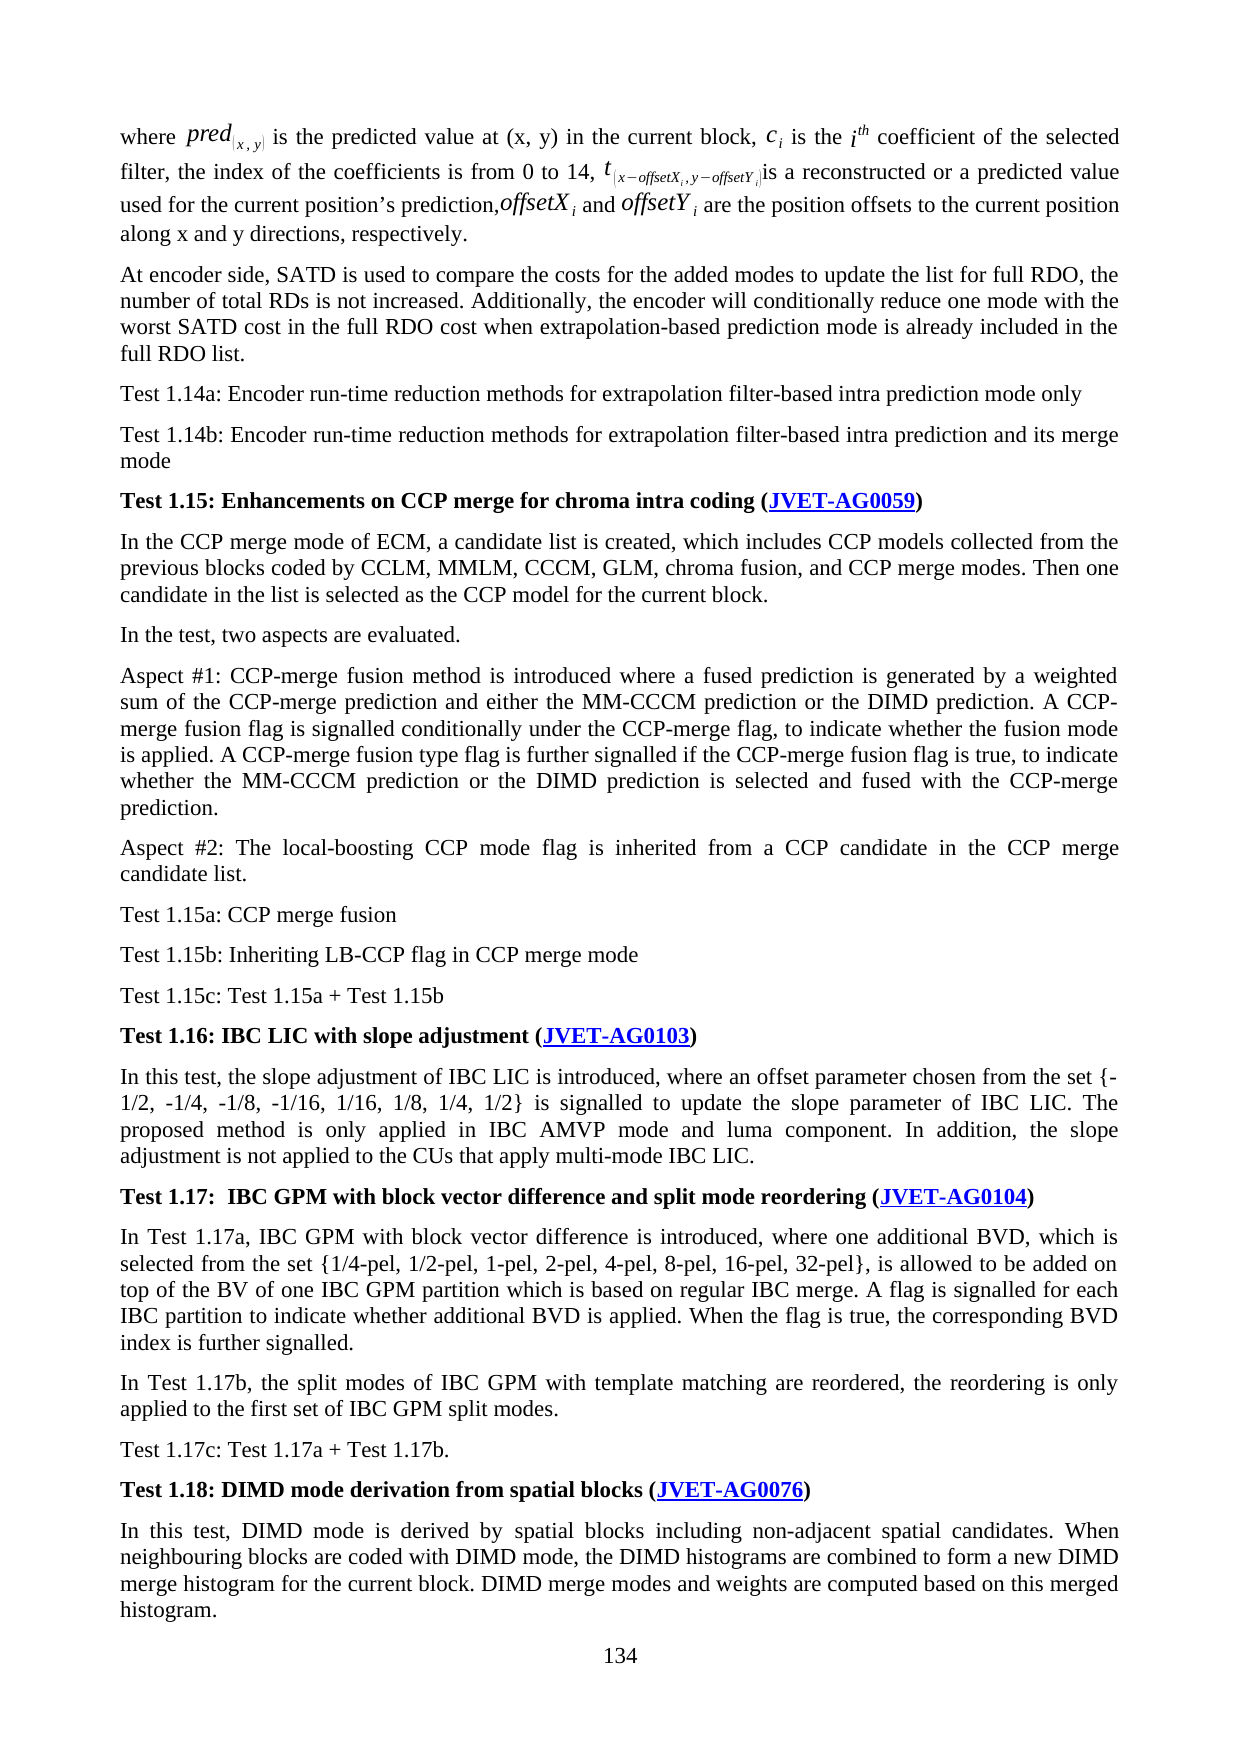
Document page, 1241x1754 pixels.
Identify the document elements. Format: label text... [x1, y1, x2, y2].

text Test 1.18: DIMD mode derivation from spatial blocks (JVET-AG0076) [120, 1477, 1120, 1503]
text In the CCP merge mode of ECM, a candidate list is created, which includes CCP models collected from the previous blocks coded by CCLM, MMLM, CCCM, GLM, chroma fusion, and CCP merge modes. Then one candidate in the list is selected as the CCP model for the current block. [120, 528, 1120, 607]
text Aspect #2: The local-boosting CCP mode flag is inherited from a CCP candidate in the CCP merge candidate list. [120, 834, 1120, 887]
text Test 1.15: Enhancements on CCP merge for chroma intra coding (JVET-AG0059) [120, 488, 1120, 514]
text In Test 1.17b, the split modes of IBC GPM with template matching are reordered, the reordering is only applied to the first set of IBC GPM split modes. [120, 1369, 1120, 1422]
text At encoder side, SATD is used to compare the costs for the added modes to update the list for full RDO, the number of total RDs is not increased. Additionally, the encoder will conditionally reduce one mode with the worst SATD cost in the full RDO cost when extrapolation-based prediction mode is already included in the full RDO list. [120, 261, 1120, 366]
text Test 1.16: IBC LIC with slope adjustment (JVET-AG0103) [120, 1023, 1120, 1049]
text Test 1.17: IBC GPM with block vector difference and split mode reordering (JVET-AG0104) [120, 1183, 1120, 1209]
text Test 1.15b: Inheriting LB-CCP flag in CCP merge mode [120, 942, 1120, 968]
text In this test, the slope adjustment of IBC LIC is introduced, where an offset parameter chosen from the set {-1/2, -1/4, -1/8, -1/16, 1/16, 1/8, 1/4, 1/2} is signalled to update the slope parameter of IBC LIC. The proposed method is only applied in IBC AMVP mode and luma component. In addition, the slope adjustment is not applied to the CUs that apply multi-mode IBC LIC. [120, 1063, 1120, 1168]
text In this test, DIMD mode is derived by spatial blocks including non-adjacent spatial candidates. When neighbouring blocks are coded with DIMD mode, the DIMD histograms are combined to form a new DIMD merge histogram for the current block. DIMD merge modes and weights are computed based on this merged histogram. [120, 1517, 1120, 1622]
text Test 1.15a: CCP merge fusion [120, 901, 1120, 927]
text Test 1.17c: Test 1.17a + Test 1.17b. [120, 1436, 1120, 1462]
text Test 1.14b: Encoder run-time reduction methods for extrapolation filter-based intra prediction and its merge mode [120, 421, 1120, 473]
text Test 1.15c: Test 1.15a + Test 1.15b [120, 982, 1120, 1008]
text In the test, two aspects are evaluated. [120, 621, 1120, 648]
text In Test 1.17a, IBC GPM with block vector difference is introduced, where one additional BVD, which is selected from the set {1/4-pel, 1/2-pel, 1-pel, 2-pel, 4-pel, 8-pel, 16-pel, 32-pel}, is allowed to be added on top of the BV of one IBC GPM partition which is based on regular IBC merge. A flag is signalled for each IBC partition to indicate whether additional BVD is applied. When the flag is true, the corresponding BVD index is further signalled. [120, 1223, 1120, 1355]
text Test 1.14a: Encoder run-time reduction methods for extrapolation filter-based intra prediction mode only [120, 380, 1120, 407]
text where is the predicted value at (x, y) in the current block, is the coefficient of the selected filter, the index of the coefficients is from 0 to 14, is a reconstructed or a predicted value used for the current position’s prediction, and are the position offsets to the current position along x and y directions, respectively. [120, 120, 1120, 246]
text Aspect #1: CCP-merge fusion method is introduced where a fused prediction is generated by a weighted sum of the CCP-merge prediction and either the MM-CCCM prediction or the DIMD prediction. A CCP-merge fusion flag is signalled conditionally under the CCP-merge flag, to indicate whether the fusion mode is applied. A CCP-merge fusion type flag is further signalled if the CCP-merge fusion flag is true, to indicate whether the MM-CCCM prediction or the DIMD prediction is selected and fused with the CCP-merge prediction. [120, 662, 1120, 820]
